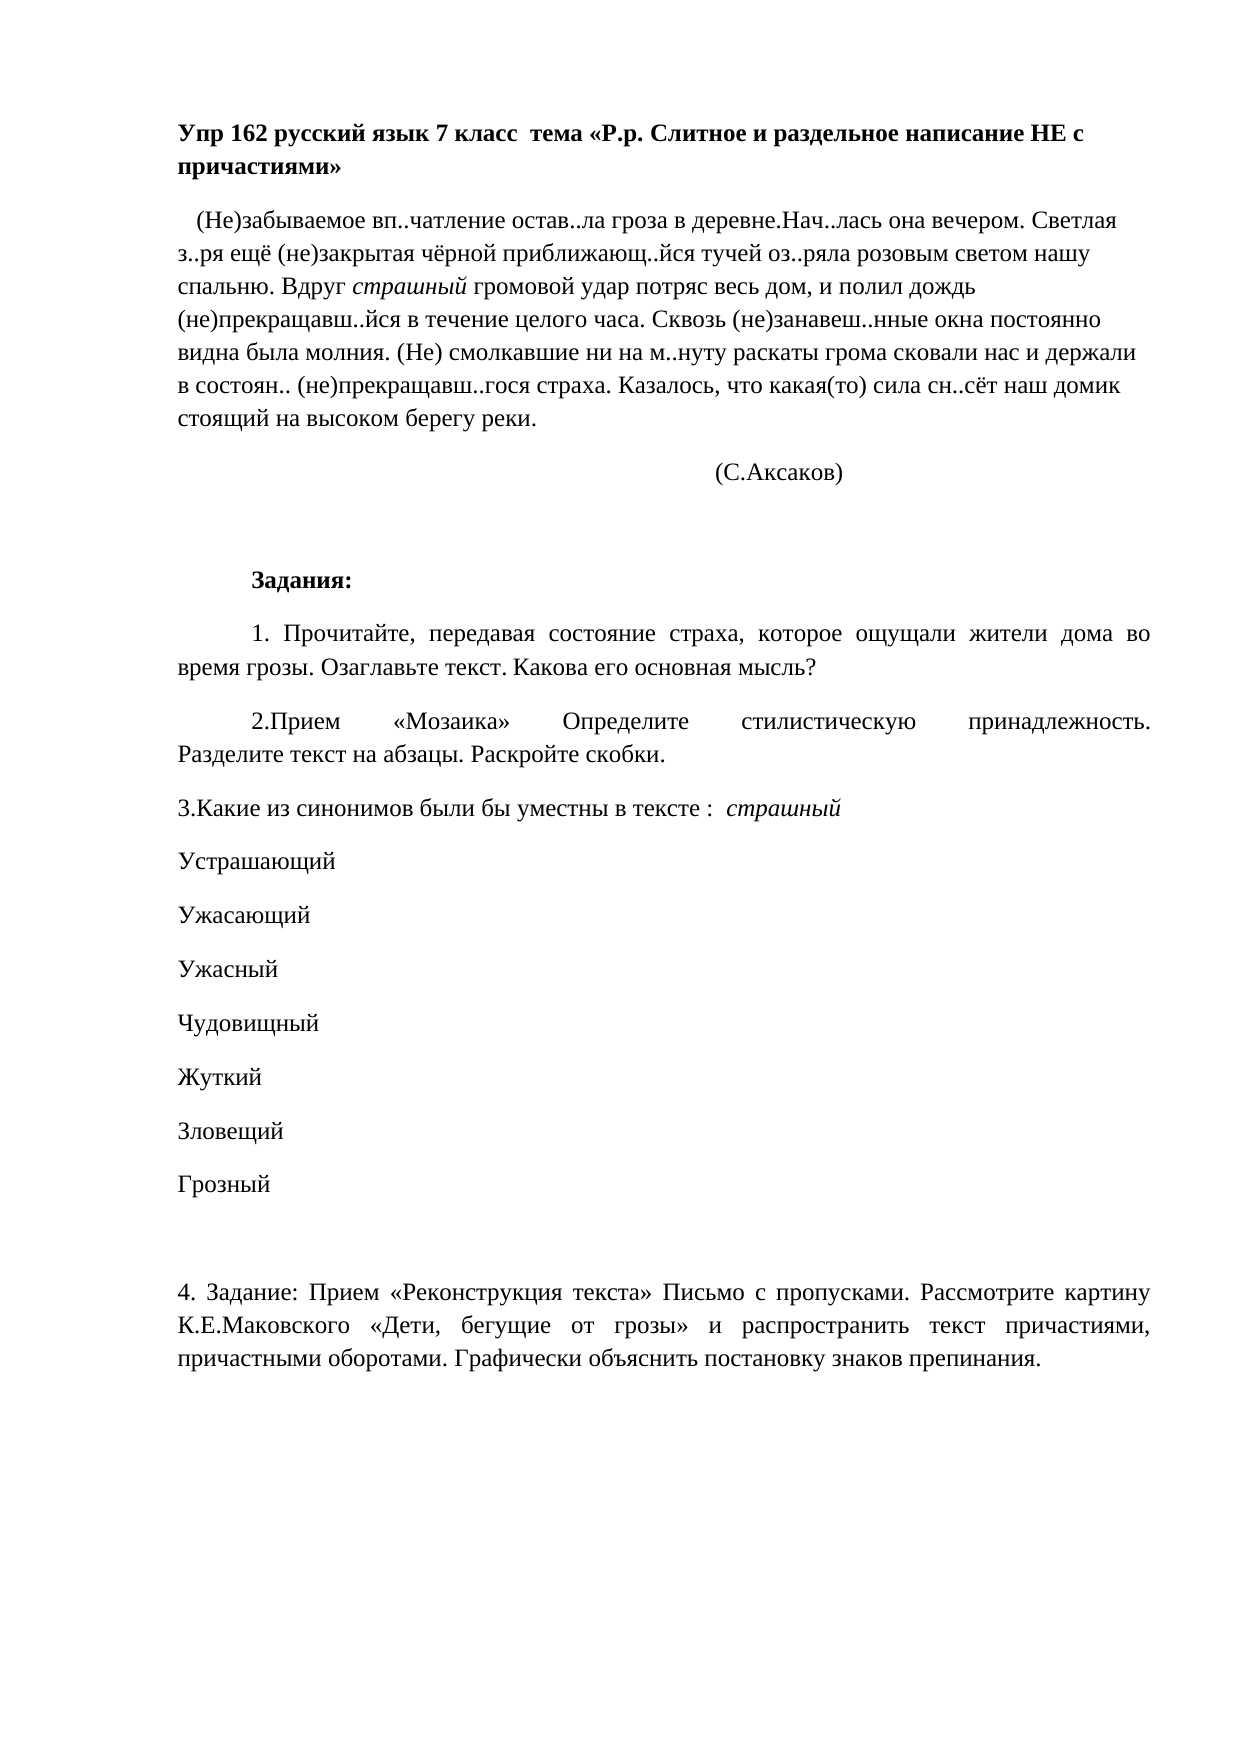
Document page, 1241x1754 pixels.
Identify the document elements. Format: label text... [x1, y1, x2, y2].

text Зловещий [177, 1116, 1152, 1144]
text Грозный [177, 1169, 1152, 1198]
text Ужасный [177, 954, 1152, 983]
text 4. Задание: Прием «Реконструкция текста» Письмо с пропусками. Рассмотрите картину К.Е.Маковского «Дети, бегущие от грозы» и распространить текст причастиями, причастными оборотами. Графически объяснить постановку знаков препинания. [177, 1277, 1152, 1372]
text Ужасающий [177, 900, 1152, 929]
text Чудовищный [177, 1008, 1152, 1037]
text 2.Прием «Мозаика» Определите стилистическую принадлежность. Разделите текст на абзацы. Раскройте скобки. [177, 706, 1152, 767]
text (С.Аксаков) [177, 457, 1152, 486]
text Жуткий [177, 1062, 1152, 1091]
text Упр 162 русский язык 7 класс тема «Р.р. Слитное и раздельное написание НЕ с причастиями» [177, 118, 1152, 180]
text Устрашающий [177, 846, 1152, 875]
text 1. Прочитайте, передавая состояние страха, которое ощущали жители дома во время грозы. Озаглавьте текст. Какова его основная мысль? [177, 618, 1152, 681]
text Задания: [177, 565, 1152, 593]
text 3.Какие из синонимов были бы уместны в тексте : страшный [177, 793, 1152, 821]
text (Не)забываемое вп..чатление остав..ла гроза в деревне.Нач..лась она вечером. Светлая з..ря ещё (не)закрытая чёрной приближающ..йся тучей оз..ряла розовым светом нашу спальню. Вдруг страшный громовой удар потряс весь дом, и полил дождь (не)прекращавш..йся в течение целого часа. Сквозь (не)занавеш..нные окна постоянно видна была молния. (Не) смолкавшие ни на м..нуту раскаты грома сковали нас и держали в состоян.. (не)прекращавш..гося страха. Казалось, что какая(то) сила сн..сёт наш домик стоящий на высоком берегу реки. [177, 205, 1152, 432]
